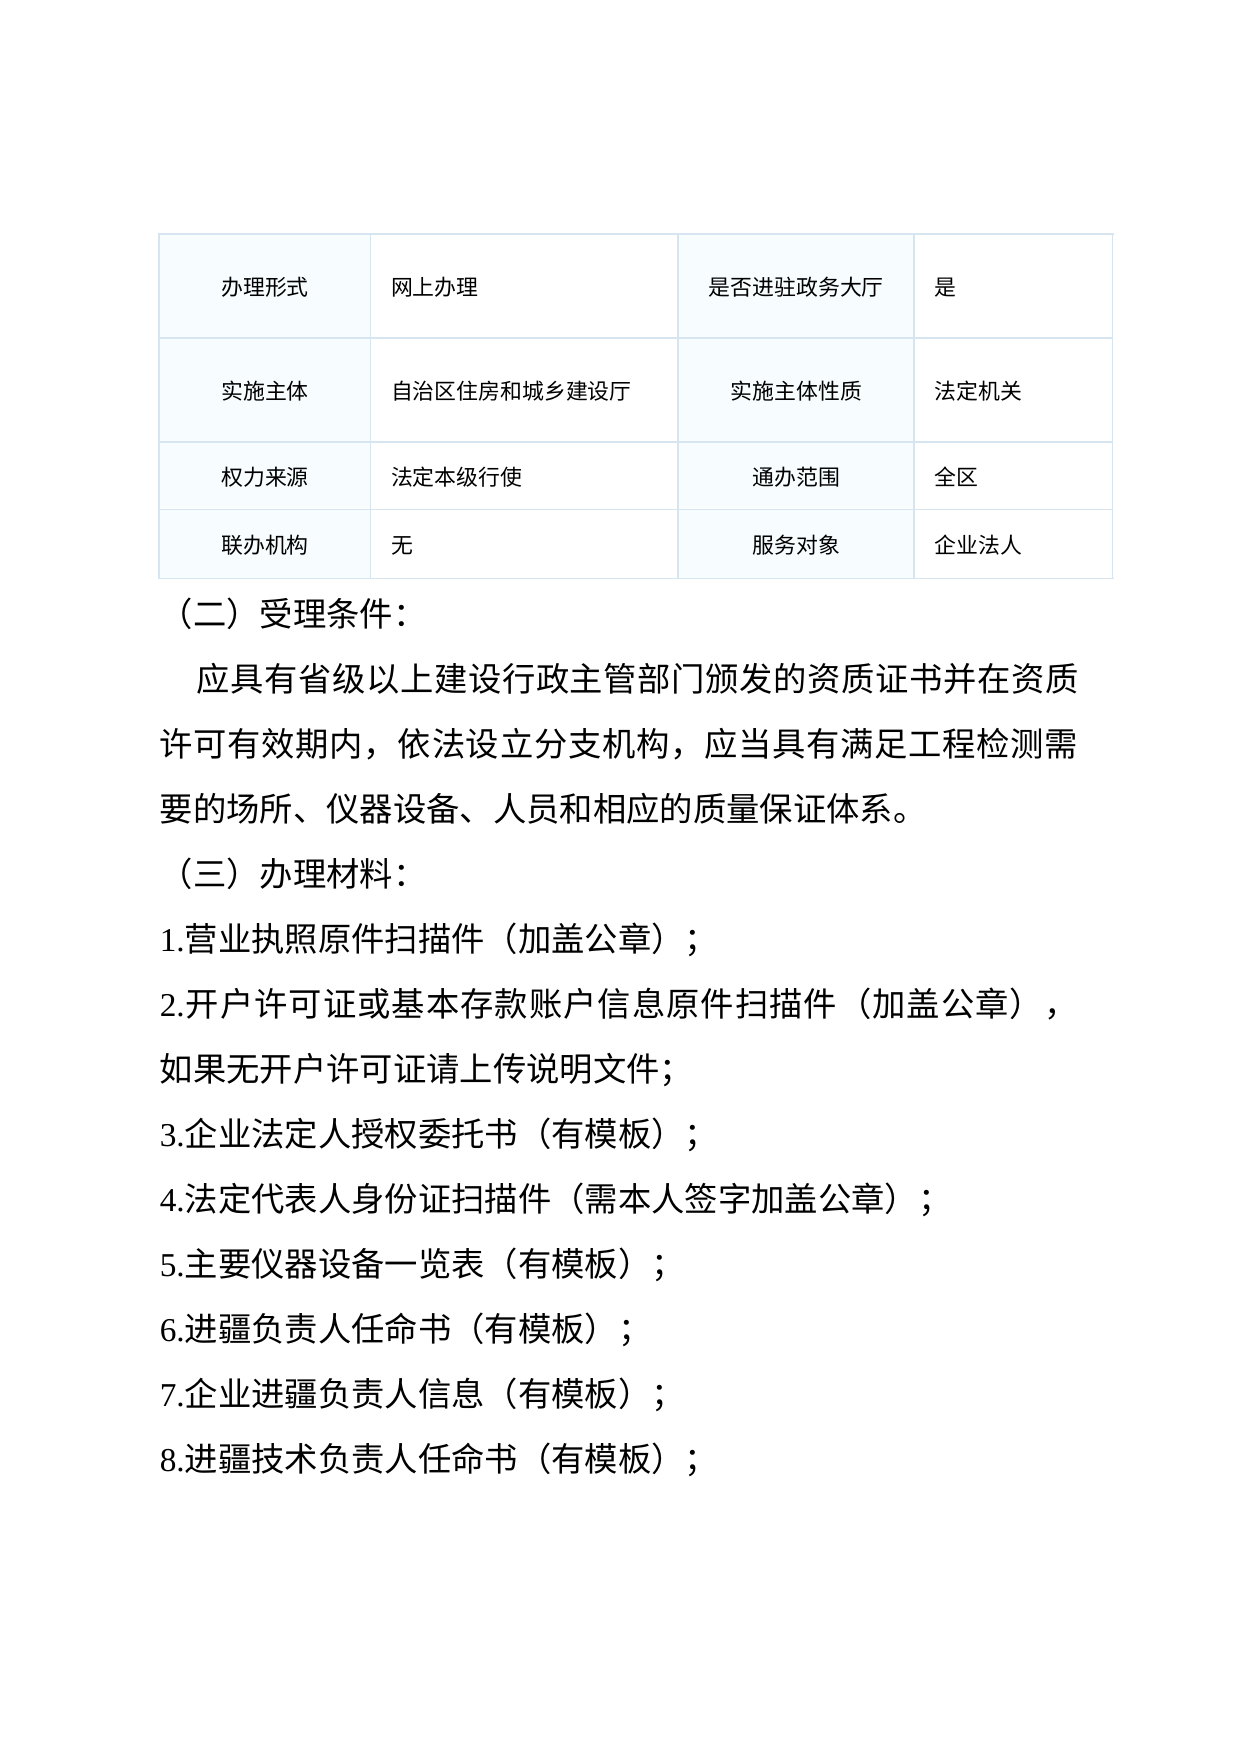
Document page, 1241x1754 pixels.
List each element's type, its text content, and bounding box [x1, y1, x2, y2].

table_cell 法定机关 [915, 339, 1112, 441]
table_cell 自治区住房和城乡建设厅 [371, 339, 677, 441]
table_cell 企业法人 [915, 510, 1112, 578]
text （二）受理条件： [159, 579, 1081, 644]
table_cell 是否进驻政务大厅 [679, 235, 913, 337]
text 2.开户许可证或基本存款账户信息原件扫描件（加盖公章），如果无开户许可证请上传说明文件； [159, 969, 1081, 1099]
table_cell 网上办理 [371, 235, 677, 337]
table_cell 实施主体性质 [679, 339, 913, 441]
text 4.法定代表人身份证扫描件（需本人签字加盖公章）； [159, 1164, 1081, 1229]
text 7.企业进疆负责人信息（有模板）； [159, 1359, 1081, 1424]
table_cell 联办机构 [160, 510, 370, 578]
text 1.营业执照原件扫描件（加盖公章）； [159, 904, 1081, 969]
text 6.进疆负责人任命书（有模板）； [159, 1294, 1081, 1359]
text 5.主要仪器设备一览表（有模板）； [159, 1229, 1081, 1294]
table_cell 法定本级行使 [371, 443, 677, 508]
table_cell 办理形式 [160, 235, 370, 337]
table_cell 权力来源 [160, 443, 370, 508]
table_cell 服务对象 [679, 510, 913, 578]
table_cell 实施主体 [160, 339, 370, 441]
text 应具有省级以上建设行政主管部门颁发的资质证书并在资质许可有效期内，依法设立分支机构，应当具有满足工程检测需要的场所、仪器设备、人员和相应的质量保证体系。 [159, 644, 1081, 839]
table_cell 无 [371, 510, 677, 578]
table_cell 通办范围 [679, 443, 913, 508]
text （三）办理材料： [159, 839, 1081, 904]
table_cell 全区 [915, 443, 1112, 508]
table_cell 是 [915, 235, 1112, 337]
text 3.企业法定人授权委托书（有模板）； [159, 1099, 1081, 1164]
text 8.进疆技术负责人任命书（有模板）； [159, 1424, 1081, 1489]
